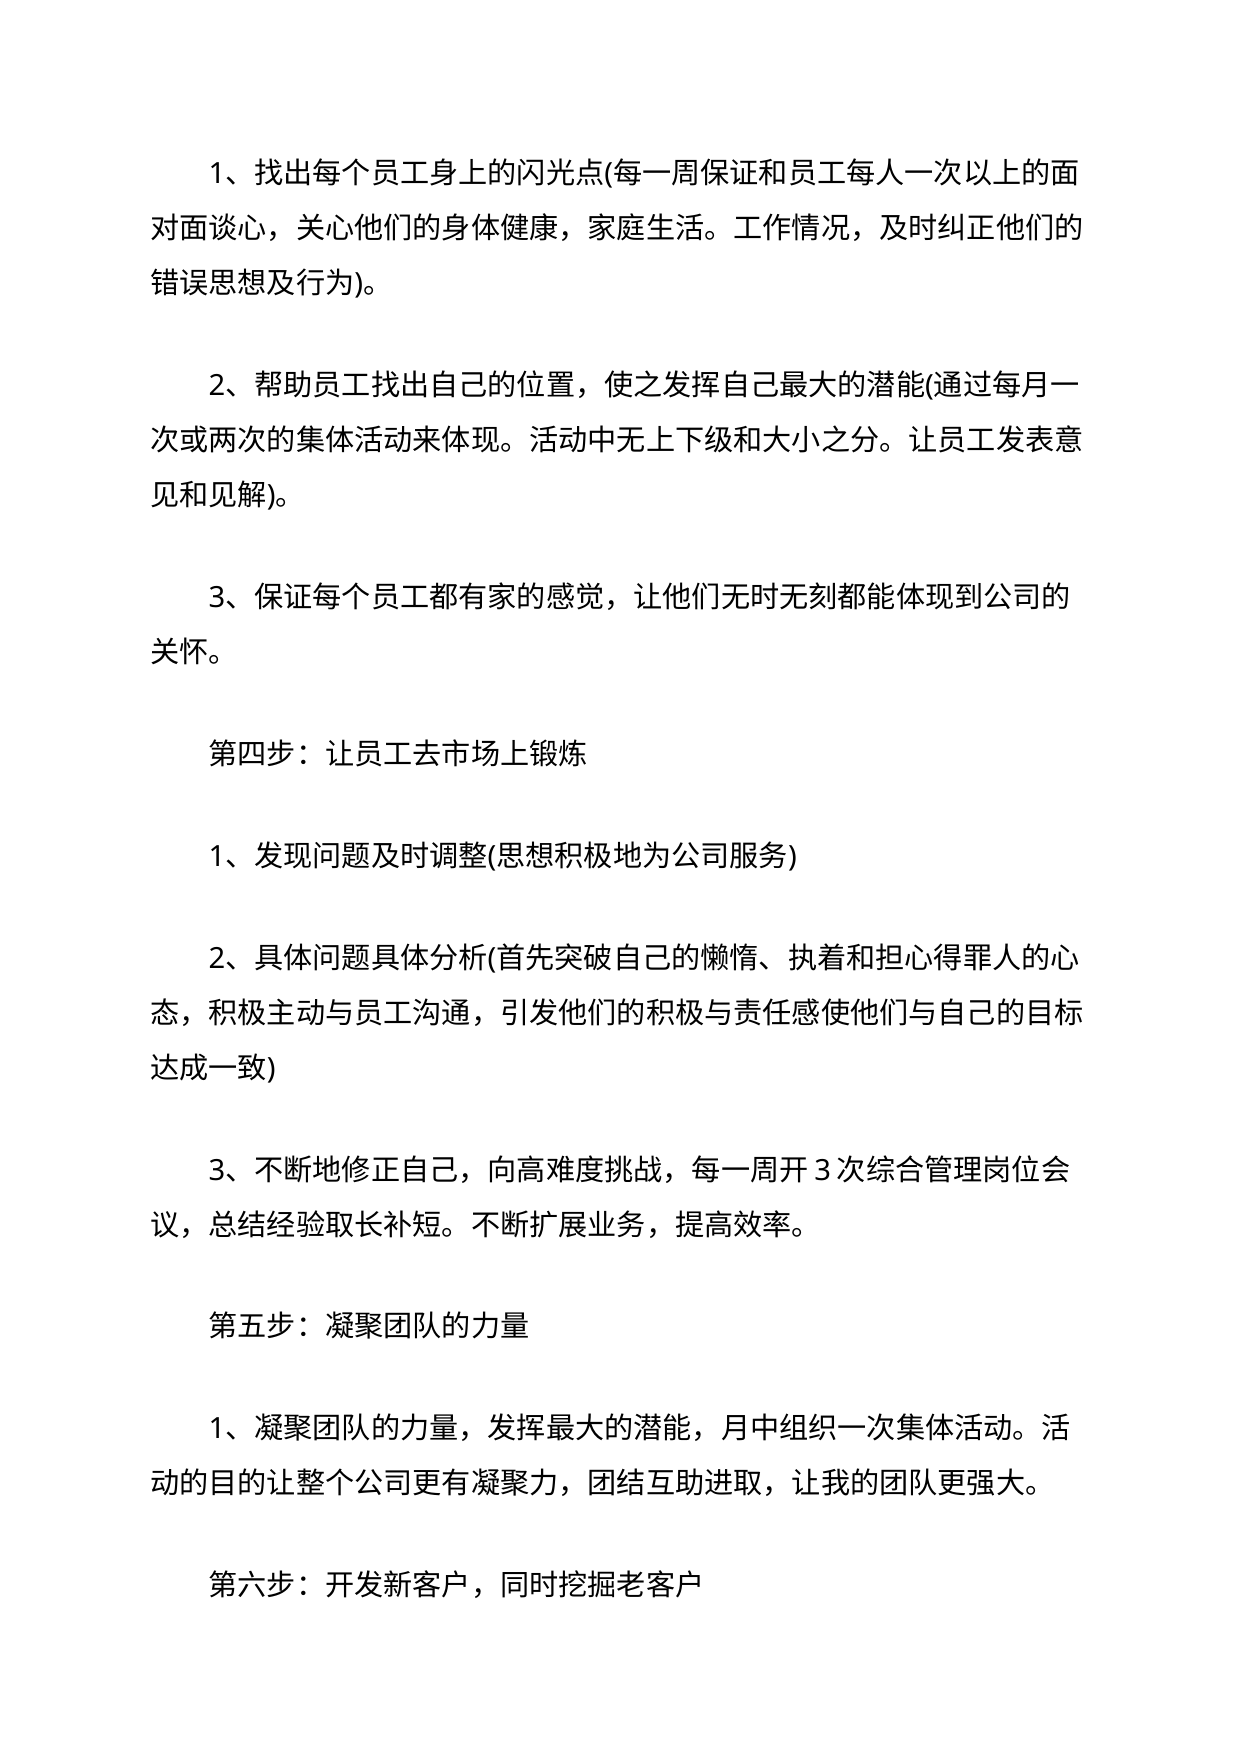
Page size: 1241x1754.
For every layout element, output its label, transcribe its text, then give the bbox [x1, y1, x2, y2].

text 2、具体问题具体分析(首先突破自己的懒惰、执着和担心得罪人的心态，积极主动与员工沟通，引发他们的积极与责任感使他们与自己的目标达成一致) [150, 934, 1090, 1087]
text 第五步：凝聚团队的力量 [150, 1303, 1090, 1345]
text 1、找出每个员工身上的闪光点(每一周保证和员工每人一次以上的面对面谈心，关心他们的身体健康，家庭生活。工作情况，及时纠正他们的错误思想及行为)。 [150, 150, 1090, 302]
text 3、保证每个员工都有家的感觉，让他们无时无刻都能体现到公司的关怀。 [150, 574, 1090, 671]
text 第四步：让员工去市场上锻炼 [150, 731, 1090, 773]
text 1、发现问题及时调整(思想积极地为公司服务) [150, 832, 1090, 875]
text 2、帮助员工找出自己的位置，使之发挥自己最大的潜能(通过每月一次或两次的集体活动来体现。活动中无上下级和大小之分。让员工发表意见和见解)。 [150, 362, 1090, 514]
text 第六步：开发新客户，同时挖掘老客户 [150, 1561, 1090, 1604]
text 3、不断地修正自己，向高难度挑战，每一周开3次综合管理岗位会议，总结经验取长补短。不断扩展业务，提高效率。 [150, 1146, 1090, 1243]
text 1、凝聚团队的力量，发挥最大的潜能，月中组织一次集体活动。活动的目的让整个公司更有凝聚力，团结互助进取，让我的团队更强大。 [150, 1405, 1090, 1502]
